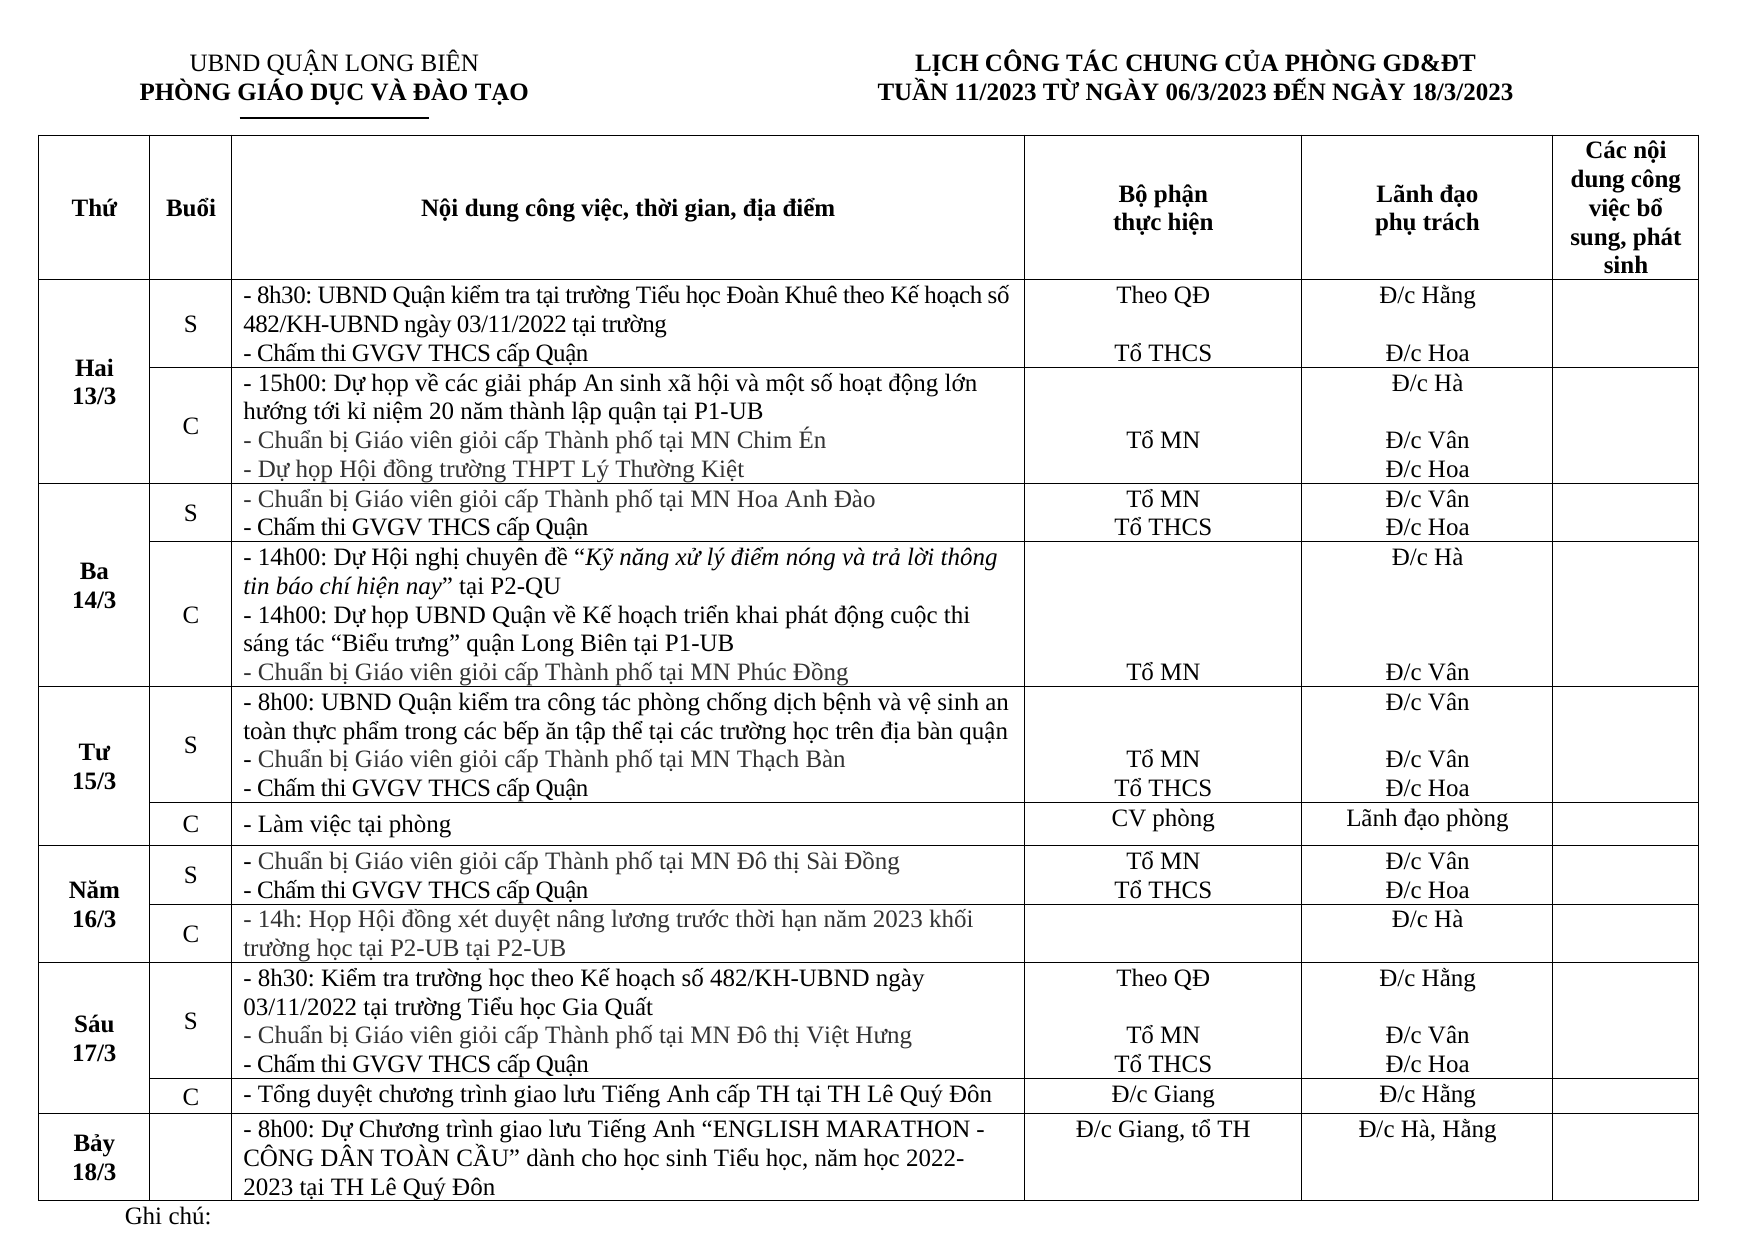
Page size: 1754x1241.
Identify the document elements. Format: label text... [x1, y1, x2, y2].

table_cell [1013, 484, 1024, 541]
table_cell CV phòng [1025, 803, 1301, 845]
table_cell Tổ MN [1025, 542, 1301, 686]
table_cell Đ/c Giang [1025, 1079, 1301, 1113]
table_cell S [150, 484, 231, 541]
table_cell [150, 1114, 231, 1200]
table_cell Đ/c Hà Đ/c Vân [1302, 542, 1552, 686]
table_cell [1553, 368, 1698, 483]
table_cell Năm 16/3 [39, 846, 149, 962]
table_cell Thứ [39, 136, 149, 279]
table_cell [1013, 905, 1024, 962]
table_cell [1553, 280, 1698, 367]
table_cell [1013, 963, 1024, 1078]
table_cell S [150, 846, 231, 903]
table_cell C [150, 905, 231, 962]
table_cell [1553, 846, 1698, 903]
table_cell S [150, 963, 231, 1078]
table_cell [1553, 963, 1698, 1078]
table_cell Đ/c Hà, Hằng [1302, 1114, 1552, 1200]
table_cell - 8h00: Dự Chương trình giao lưu Tiếng Anh “ENGLISH MARATHON - CÔNG DÂN TOÀN CẦU” dành cho học sinh Tiểu học, năm học 2022-2023 tại TH Lê Quý Đôn [293, 1114, 1024, 1200]
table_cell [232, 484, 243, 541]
table_cell Đ/c Hà Đ/c Vân Đ/c Hoa [1302, 368, 1552, 483]
table_cell Hai 13/3 [39, 280, 149, 483]
table_cell Đ/c Hằng [1302, 1079, 1552, 1113]
text Ghi chú: [49, 1201, 1695, 1230]
table_cell [1553, 905, 1698, 962]
table_cell Đ/c Vân Đ/c Hoa [1302, 484, 1552, 541]
table_cell [1553, 1079, 1698, 1113]
table_cell [1553, 484, 1698, 541]
table_header UBND QUẬN LONG BIÊN PHÒNG GIÁO DỤC VÀ ĐÀO TẠO [11, 20, 657, 134]
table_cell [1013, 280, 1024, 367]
table_cell Tổ MN Tổ THCS [1025, 687, 1301, 802]
table_cell - Chuẩn bị Giáo viên giỏi cấp Thành phố tại MN Đô thị Sài Đồng - Chấm thi GVGV THCS cấp Quận [232, 846, 1024, 903]
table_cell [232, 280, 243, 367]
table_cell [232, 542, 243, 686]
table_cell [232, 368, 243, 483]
table_cell C [150, 1079, 231, 1113]
table_header LỊCH CÔNG TÁC CHUNG CỦA PHÒNG GD&ĐT TUẦN 11/2023 TỪ NGÀY 06/3/2023 ĐẾN NGÀY 18/3/2023 [657, 20, 1734, 134]
table_cell Đ/c Hà [1302, 905, 1552, 962]
table_cell Nội dung công việc, thời gian, địa điểm [232, 136, 1024, 279]
table_cell Đ/c Vân Đ/c Vân Đ/c Hoa [1302, 687, 1552, 802]
table_cell Buổi [150, 136, 231, 279]
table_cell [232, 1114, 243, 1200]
table_cell Lãnh đạo phụ trách [1302, 136, 1552, 279]
table_cell Bộ phận thực hiện [1025, 136, 1301, 279]
table_cell Theo QĐ Tổ MN Tổ THCS [1025, 963, 1301, 1078]
table_cell Đ/c Hằng Đ/c Vân Đ/c Hoa [1302, 963, 1552, 1078]
table_cell Tổ MN Tổ THCS [1025, 484, 1301, 541]
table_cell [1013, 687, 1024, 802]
table_cell Tổ MN [1025, 368, 1301, 483]
table_cell Đ/c Vân Đ/c Hoa [1302, 846, 1552, 903]
table_cell Theo QĐ Tổ THCS [1025, 280, 1301, 367]
table_cell Các nội dung công việc bổ sung, phát sinh [1553, 136, 1698, 279]
table_cell C [150, 542, 231, 686]
table_cell [1553, 542, 1698, 686]
table_cell - Làm việc tại phòng [232, 803, 1024, 845]
table_cell Bảy 18/3 [39, 1114, 149, 1200]
table_cell [1553, 687, 1698, 802]
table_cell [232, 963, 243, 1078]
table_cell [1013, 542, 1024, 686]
table_cell S [150, 687, 231, 802]
table_cell [1553, 1114, 1698, 1200]
table_cell C [150, 803, 231, 845]
table_cell [1553, 803, 1698, 845]
table_cell Đ/c Giang, tổ TH [1025, 1114, 1301, 1200]
table_cell C [150, 368, 231, 483]
table_cell Tổ MN Tổ THCS [1025, 846, 1301, 903]
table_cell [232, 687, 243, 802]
table_cell Tư 15/3 [39, 687, 149, 845]
table_cell Ba 14/3 [39, 484, 149, 686]
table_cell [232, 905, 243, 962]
table_cell [1025, 905, 1301, 962]
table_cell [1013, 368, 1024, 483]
table_cell Lãnh đạo phòng [1302, 803, 1552, 845]
table_cell Đ/c Hằng Đ/c Hoa [1302, 280, 1552, 367]
table_cell - Tổng duyệt chương trình giao lưu Tiếng Anh cấp TH tại TH Lê Quý Đôn [232, 1079, 1024, 1113]
table_cell S [150, 280, 231, 367]
table_cell Sáu 17/3 [39, 963, 149, 1113]
